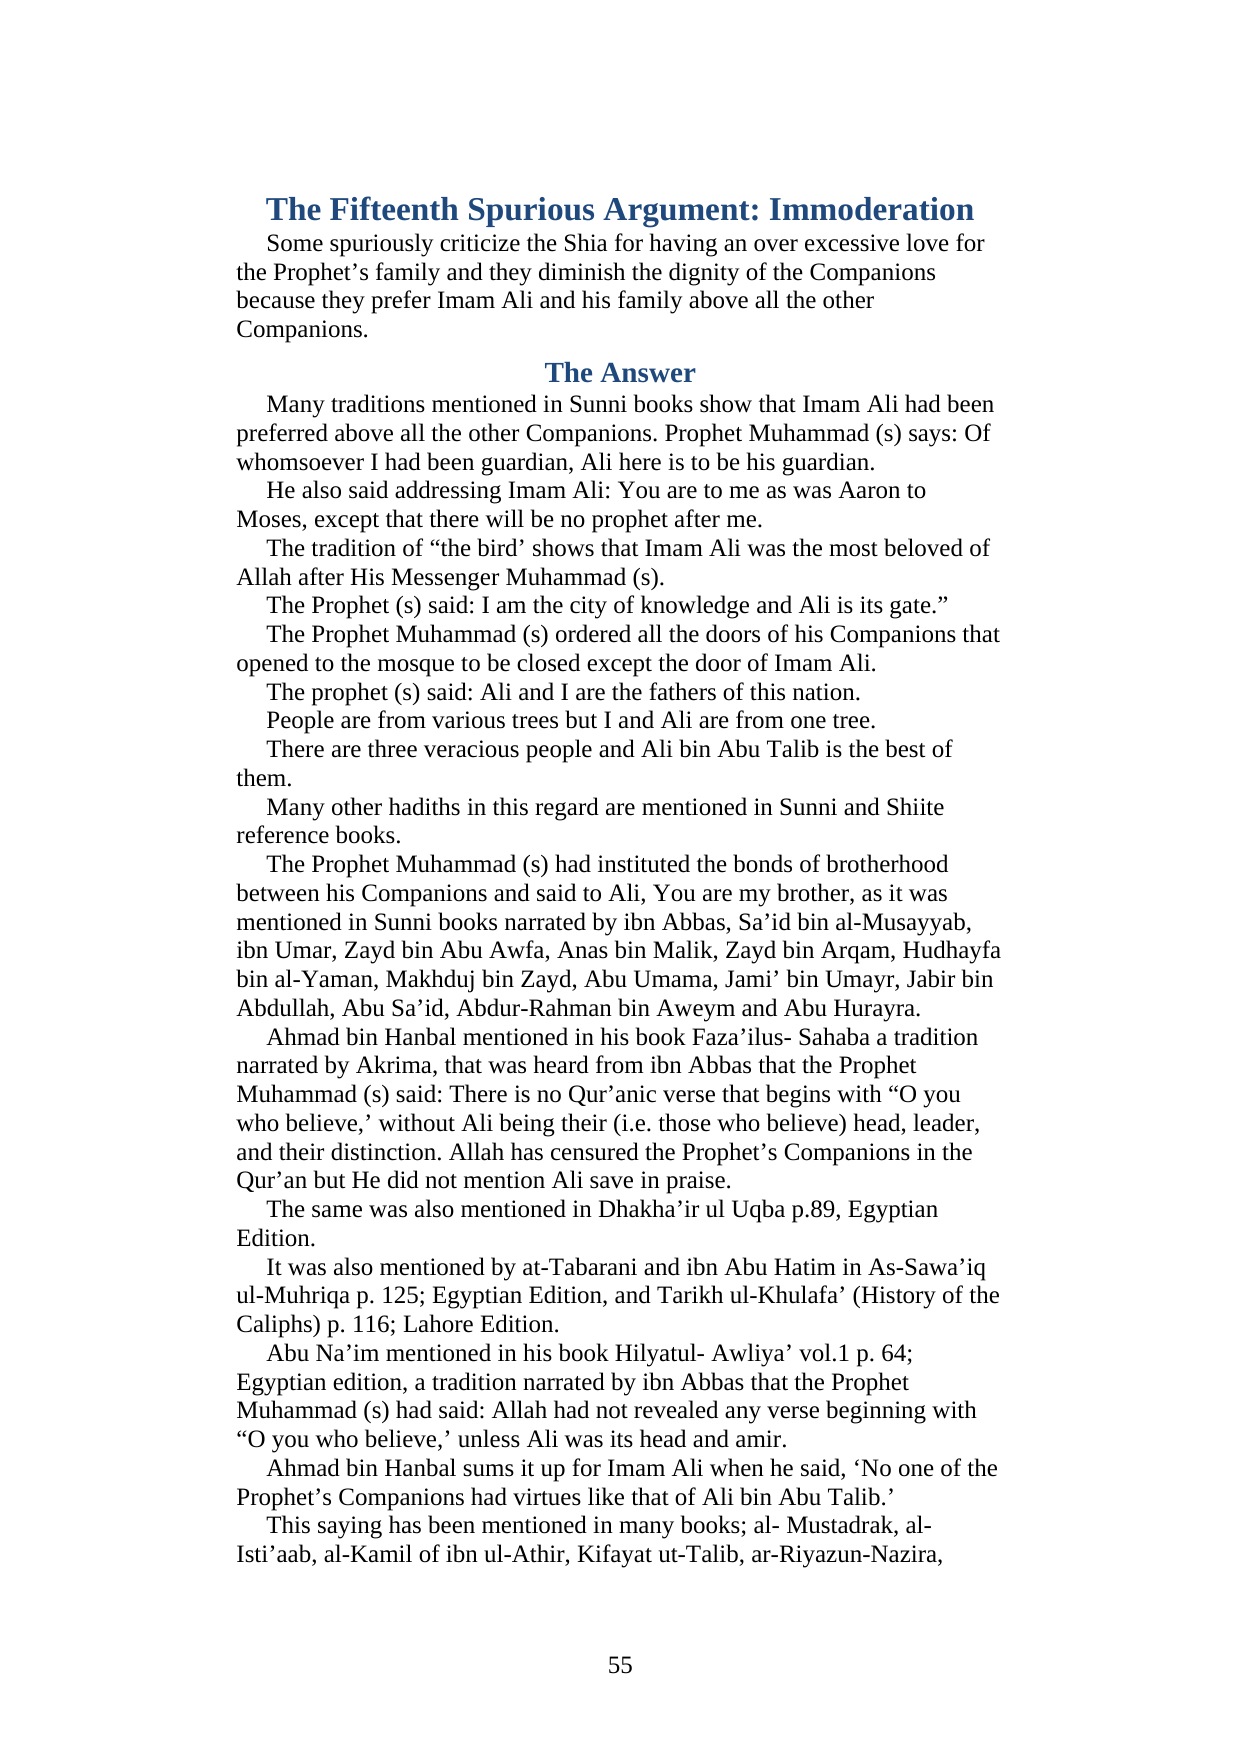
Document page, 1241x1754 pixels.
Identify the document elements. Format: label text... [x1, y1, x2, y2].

text Many traditions mentioned in Sunni books show that Imam Ali had been preferred above all the other Companions. Prophet Muhammad (s) says: Of whomsoever I had been guardian, Ali here is to be his guardian. [236, 389, 1004, 475]
text The Prophet Muhammad (s) had instituted the bonds of brotherhood between his Companions and said to Ali, You are my brother, as it was mentioned in Sunni books narrated by ibn Abbas, Sa’id bin al-Musayyab, ibn Umar, Zayd bin Abu Awfa, Anas bin Malik, Zayd bin Arqam, Hudhayfa bin al-Yaman, Makhduj bin Zayd, Abu Umama, Jami’ bin Umayr, Jabir bin Abdullah, Abu Sa’id, Abdur-Rahman bin Aweym and Abu Hurayra. [236, 849, 1004, 1022]
text The tradition of “the bird’ shows that Imam Ali was the most beloved of Allah after His Messenger Muhammad (s). [236, 533, 1004, 590]
text There are three veracious people and Ali bin Abu Talib is the best of them. [236, 734, 1004, 792]
text It was also mentioned by at-Tabarani and ibn Abu Hatim in As-Sawa’iq ul-Muhriqa p. 125; Egyptian Edition, and Tarikh ul-Khulafa’ (History of the Caliphs) p. 116; Lahore Edition. [236, 1252, 1004, 1338]
text The Prophet (s) said: I am the city of knowledge and Ali is its gate.” [236, 590, 1004, 619]
text Many other hadiths in this regard are mentioned in Sunni and Shiite reference books. [236, 792, 1004, 849]
subtitle The Answer [236, 356, 1004, 389]
text Ahmad bin Hanbal sums it up for Imam Ali when he said, ‘No one of the Prophet’s Companions had virtues like that of Ali bin Abu Talib.’ [236, 1453, 1004, 1510]
text Ahmad bin Hanbal mentioned in his book Faza’ilus- Sahaba a tradition narrated by Akrima, that was heard from ibn Abbas that the Prophet Muhammad (s) said: There is no Qur’anic verse that begins with “O you who believe,’ without Ali being their (i.e. those who believe) head, leader, and their distinction. Allah has censured the Prophet’s Companions in the Qur’an but He did not mention Ali save in praise. [236, 1022, 1004, 1194]
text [236, 1510, 1004, 1568]
subtitle The Fifteenth Spurious Argument: Immoderation [236, 190, 1004, 228]
text The same was also mentioned in Dhakha’ir ul Uqba p.89, Egyptian Edition. [236, 1194, 1004, 1252]
text The Prophet Muhammad (s) ordered all the doors of his Companions that opened to the mosque to be closed except the door of Imam Ali. [236, 619, 1004, 677]
text People are from various trees but I and Ali are from one tree. [236, 705, 1004, 734]
text He also said addressing Imam Ali: You are to me as was Aaron to Moses, except that there will be no prophet after me. [236, 475, 1004, 533]
text Abu Na’im mentioned in his book Hilyatul- Awliya’ vol.1 p. 64; Egyptian edition, a tradition narrated by ibn Abbas that the Prophet Muhammad (s) had said: Allah had not revealed any verse beginning with “O you who believe,’ unless Ali was its head and amir. [236, 1338, 1004, 1453]
text The prophet (s) said: Ali and I are the fathers of this nation. [236, 677, 1004, 705]
text Some spuriously criticize the Shia for having an over excessive love for the Prophet’s family and they diminish the dignity of the Companions because they prefer Imam Ali and his family above all the other Companions. [236, 228, 1004, 343]
